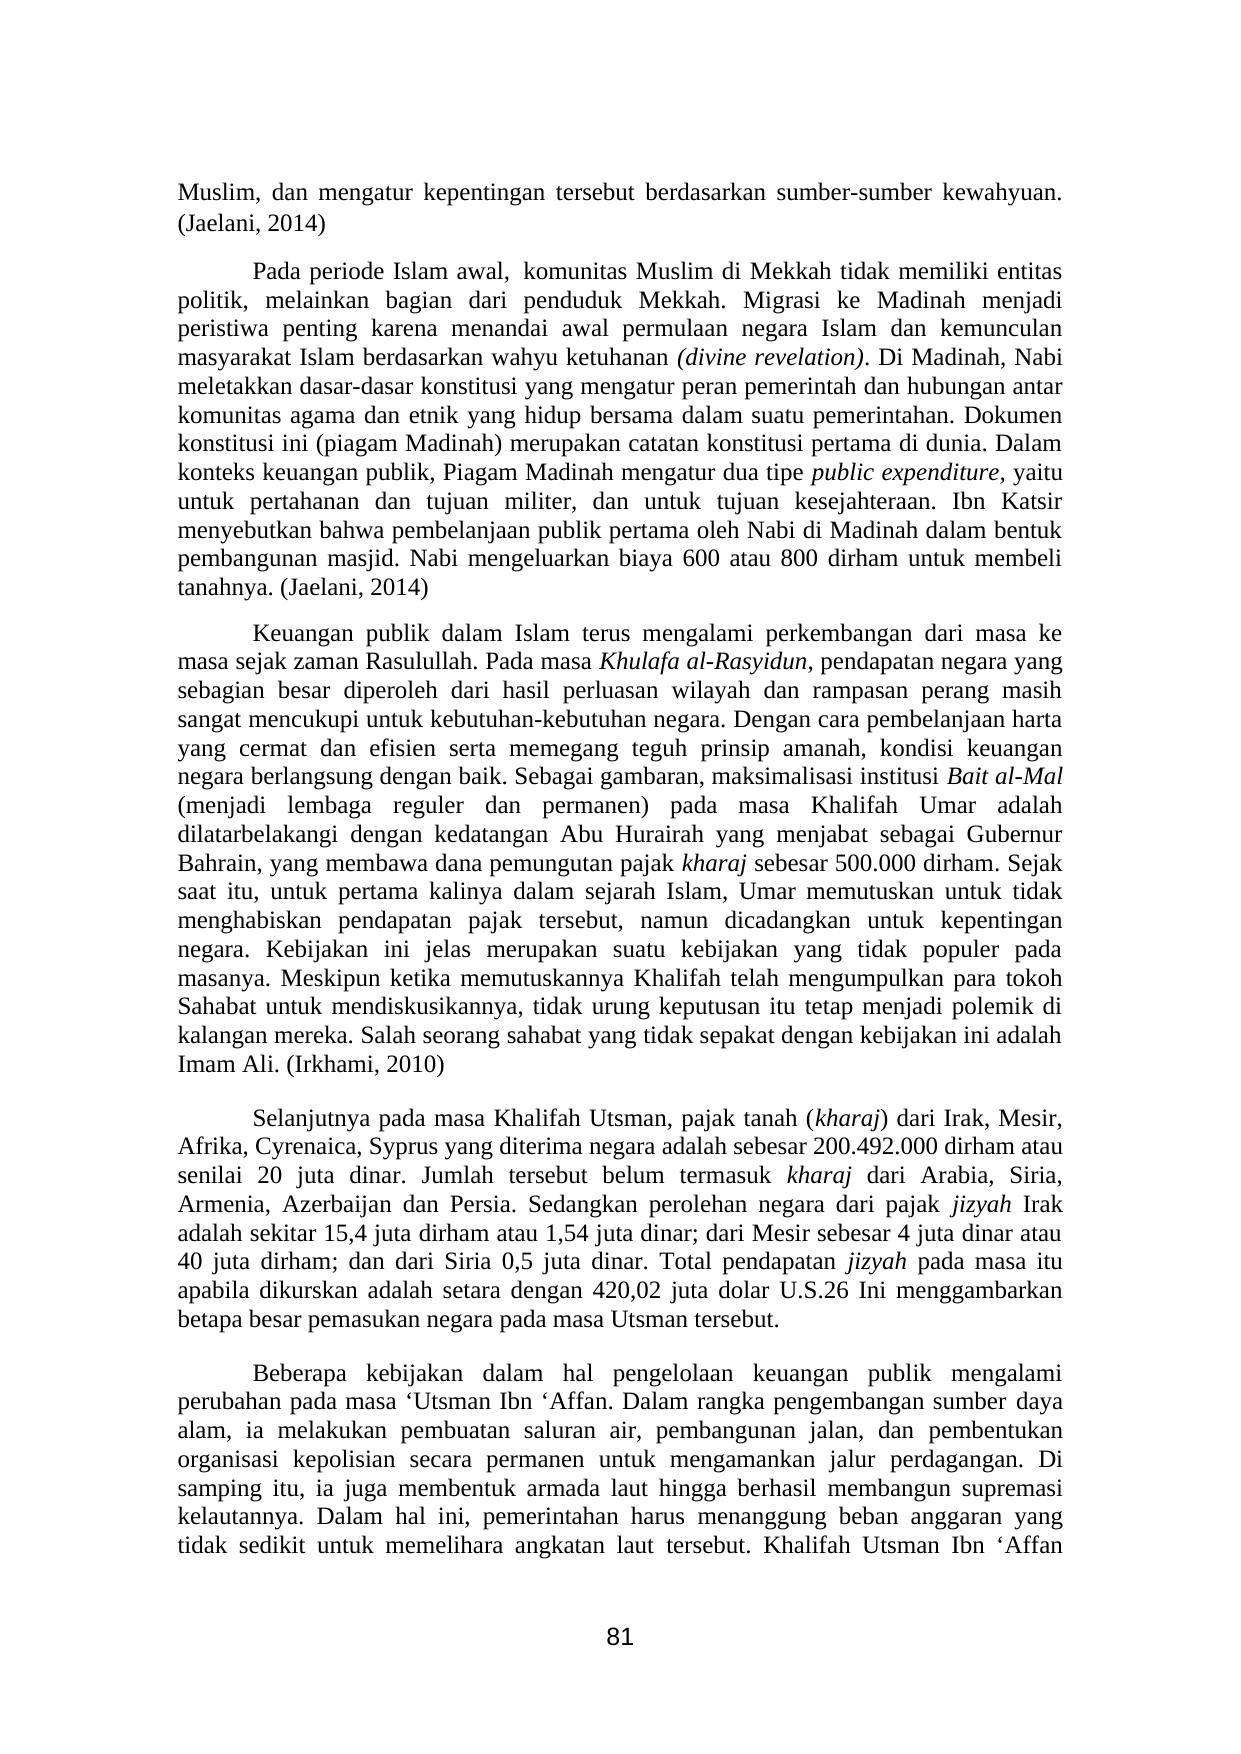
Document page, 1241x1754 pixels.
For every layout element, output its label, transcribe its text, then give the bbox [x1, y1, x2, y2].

text Selanjutnya pada masa Khalifah Utsman, pajak tanah (kharaj) dari Irak, Mesir, Afrika, Cyrenaica, Syprus yang diterima negara adalah sebesar 200.492.000 dirham atau senilai 20 juta dinar. Jumlah tersebut belum termasuk kharaj dari Arabia, Siria, Armenia, Azerbaijan dan Persia. Sedangkan perolehan negara dari pajak jizyah Irak adalah sekitar 15,4 juta dirham atau 1,54 juta dinar; dari Mesir sebesar 4 juta dinar atau 40 juta dirham; dan dari Siria 0,5 juta dinar. Total pendapatan jizyah pada masa itu apabila dikurskan adalah setara dengan 420,02 juta dolar U.S.26 Ini menggambarkan betapa besar pemasukan negara pada masa Utsman tersebut. [177, 1103, 1063, 1333]
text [177, 1358, 1063, 1559]
text Pada periode Islam awal, komunitas Muslim di Mekkah tidak memiliki entitas politik, melainkan bagian dari penduduk Mekkah. Migrasi ke Madinah menjadi peristiwa penting karena menandai awal permulaan negara Islam dan kemunculan masyarakat Islam berdasarkan wahyu ketuhanan (divine revelation). Di Madinah, Nabi meletakkan dasar-dasar konstitusi yang mengatur peran pemerintah dan hubungan antar komunitas agama dan etnik yang hidup bersama dalam suatu pemerintahan. Dokumen konstitusi ini (piagam Madinah) merupakan catatan konstitusi pertama di dunia. Dalam konteks keuangan publik, Piagam Madinah mengatur dua tipe public expenditure, yaitu untuk pertahanan dan tujuan militer, dan untuk tujuan kesejahteraan. Ibn Katsir menyebutkan bahwa pembelanjaan publik pertama oleh Nabi di Madinah dalam bentuk pembangunan masjid. Nabi mengeluarkan biaya 600 atau 800 dirham untuk membeli tanahnya. (Jaelani, 2014) [177, 256, 1063, 601]
text Keuangan publik dalam Islam terus mengalami perkembangan dari masa ke masa sejak zaman Rasulullah. Pada masa Khulafa al-Rasyidun, pendapatan negara yang sebagian besar diperoleh dari hasil perluasan wilayah dan rampasan perang masih sangat mencukupi untuk kebutuhan-kebutuhan negara. Dengan cara pembelanjaan harta yang cermat dan efisien serta memegang teguh prinsip amanah, kondisi keuangan negara berlangsung dengan baik. Sebagai gambaran, maksimalisasi institusi Bait al-Mal (menjadi lembaga reguler dan permanen) pada masa Khalifah Umar adalah dilatarbelakangi dengan kedatangan Abu Hurairah yang menjabat sebagai Gubernur Bahrain, yang membawa dana pemungutan pajak kharaj sebesar 500.000 dirham. Sejak saat itu, untuk pertama kalinya dalam sejarah Islam, Umar memutuskan untuk tidak menghabiskan pendapatan pajak tersebut, namun dicadangkan untuk kepentingan negara. Kebijakan ini jelas merupakan suatu kebijakan yang tidak populer pada masanya. Meskipun ketika memutuskannya Khalifah telah mengumpulkan para tokoh Sahabat untuk mendiskusikannya, tidak urung keputusan itu tetap menjadi polemik di kalangan mereka. Salah seorang sahabat yang tidak sepakat dengan kebijakan ini adalah Imam Ali. (Irkhami, 2010) [177, 618, 1063, 1078]
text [177, 177, 1063, 237]
